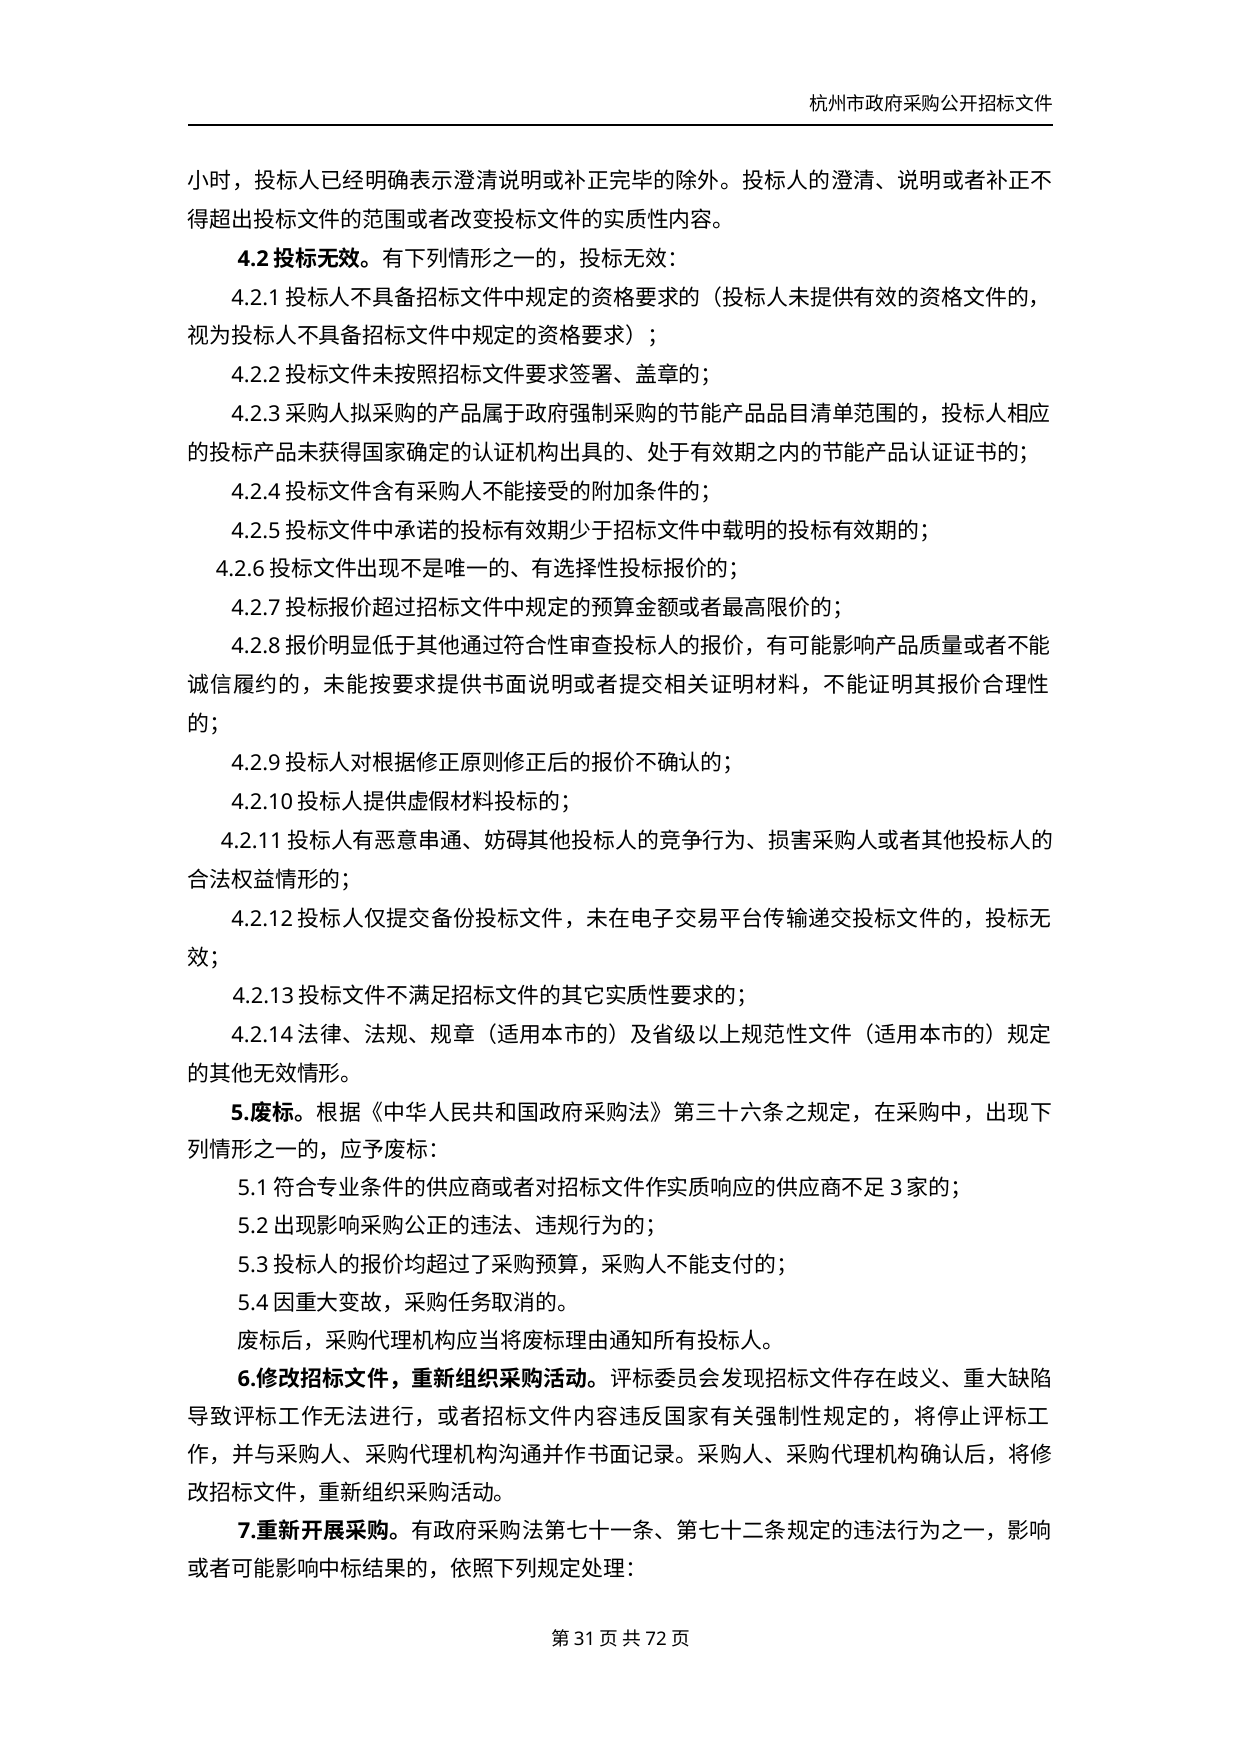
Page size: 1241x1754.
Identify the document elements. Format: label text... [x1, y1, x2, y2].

text 废标后，采购代理机构应当将废标理由通知所有投标人。 [187, 1323, 1053, 1354]
text 4.2.12投标人仅提交备份投标文件，未在电子交易平台传输递交投标文件的，投标无效； [187, 900, 1053, 972]
text 4.2.1投标人不具备招标文件中规定的资格要求的（投标人未提供有效的资格文件的，视为投标人不具备招标文件中规定的资格要求）； [187, 279, 1053, 351]
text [187, 163, 1053, 234]
text 4.2.6投标文件出现不是唯一的、有选择性投标报价的； [187, 551, 1053, 583]
text 5.2出现影响采购公正的违法、违规行为的； [187, 1208, 1053, 1240]
text 6.修改招标文件，重新组织采购活动。评标委员会发现招标文件存在歧义、重大缺陷导致评标工作无法进行，或者招标文件内容违反国家有关强制性规定的，将停止评标工作，并与采购人、采购代理机构沟通并作书面记录。采购人、采购代理机构确认后，将修改招标文件，重新组织采购活动。 [187, 1361, 1053, 1506]
text 4.2.10投标人提供虚假材料投标的； [187, 784, 1053, 816]
text 4.2.3采购人拟采购的产品属于政府强制采购的节能产品品目清单范围的，投标人相应的投标产品未获得国家确定的认证机构出具的、处于有效期之内的节能产品认证证书的； [187, 396, 1053, 467]
text 4.2.5投标文件中承诺的投标有效期少于招标文件中载明的投标有效期的； [187, 512, 1053, 545]
text 4.2.7投标报价超过招标文件中规定的预算金额或者最高限价的； [187, 589, 1053, 622]
text 4.2投标无效。有下列情形之一的，投标无效： [187, 240, 1053, 273]
text 5.1符合专业条件的供应商或者对招标文件作实质响应的供应商不足3家的； [187, 1170, 1053, 1202]
text 4.2.11投标人有恶意串通、妨碍其他投标人的竞争行为、损害采购人或者其他投标人的合法权益情形的； [187, 822, 1053, 894]
text 5.废标。根据《中华人民共和国政府采购法》第三十六条之规定，在采购中，出现下列情形之一的，应予废标： [187, 1094, 1053, 1164]
text 4.2.2投标文件未按照招标文件要求签署、盖章的； [187, 357, 1053, 389]
text 4.2.8报价明显低于其他通过符合性审查投标人的报价，有可能影响产品质量或者不能诚信履约的，未能按要求提供书面说明或者提交相关证明材料，不能证明其报价合理性的； [187, 628, 1053, 738]
text 4.2.4投标文件含有采购人不能接受的附加条件的； [187, 473, 1053, 506]
text 5.4因重大变故，采购任务取消的。 [187, 1285, 1053, 1317]
text 5.3投标人的报价均超过了采购预算，采购人不能支付的； [187, 1247, 1053, 1278]
text 7.重新开展采购。有政府采购法第七十一条、第七十二条规定的违法行为之一，影响或者可能影响中标结果的，依照下列规定处理： [187, 1513, 1053, 1582]
text 4.2.13投标文件不满足招标文件的其它实质性要求的； [232, 978, 1053, 1010]
text 4.2.14法律、法规、规章（适用本市的）及省级以上规范性文件（适用本市的）规定的其他无效情形。 [187, 1017, 1053, 1088]
text 4.2.9投标人对根据修正原则修正后的报价不确认的； [187, 745, 1053, 777]
